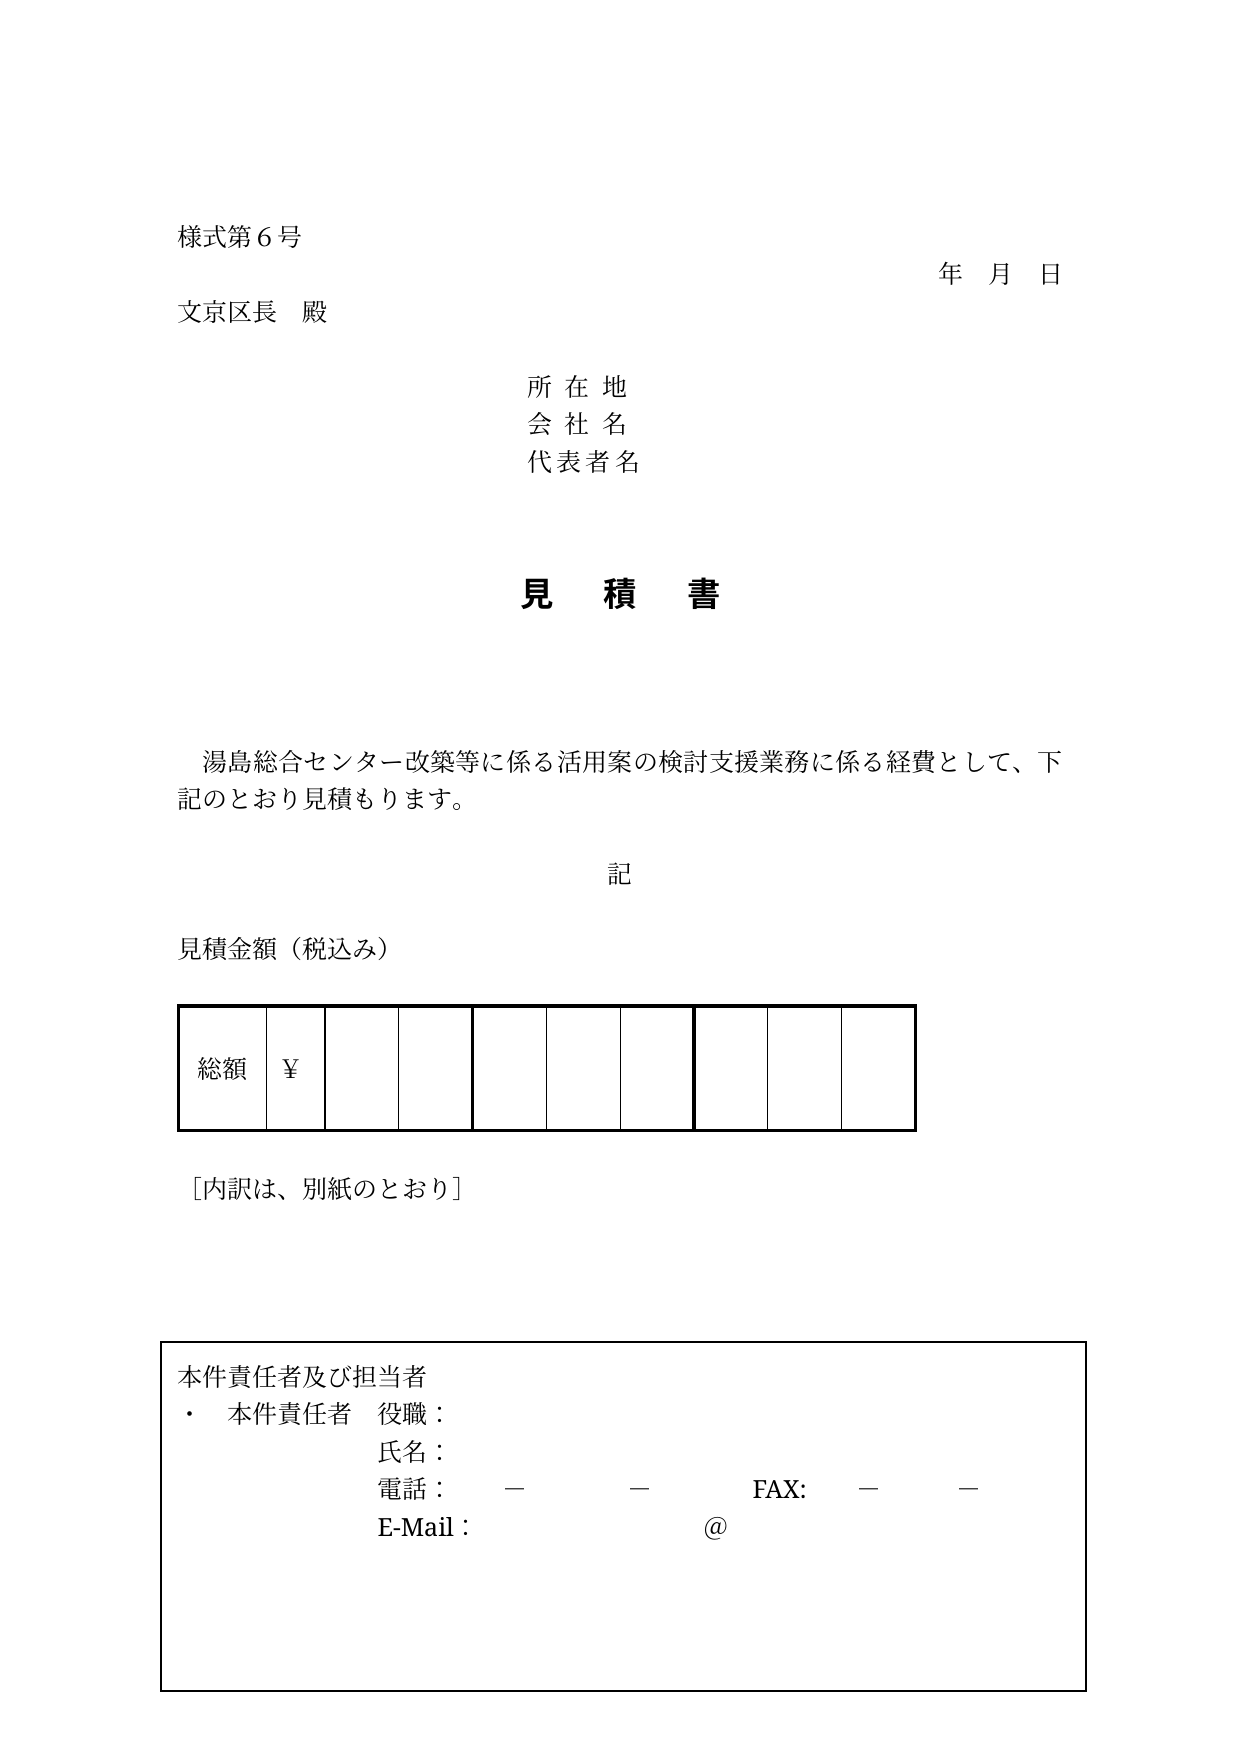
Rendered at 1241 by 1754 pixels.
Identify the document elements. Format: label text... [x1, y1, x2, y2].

table_header [474, 1008, 546, 1129]
text 会社名 [177, 404, 1063, 442]
text ［内訳は、別紙のとおり］ [177, 1169, 1063, 1207]
table_header [842, 1008, 914, 1129]
text 電話： － － FAX: － － [177, 1469, 1063, 1507]
table_header [696, 1008, 767, 1129]
text 見積金額（税込み） [177, 929, 1063, 967]
table_header [621, 1008, 692, 1129]
table_header [326, 1008, 398, 1129]
text 湯島総合センター改築等に係る活用案の検討支援業務に係る経費として、下記のとおり見積もります。 [177, 742, 1063, 817]
text 様式第６号 [177, 217, 1063, 254]
table_header 総額 [180, 1008, 266, 1129]
text 氏名： [177, 1432, 1063, 1469]
table_header ￥ [267, 1008, 324, 1129]
text 文京区長 殿 [177, 292, 1063, 329]
subtitle 記 [177, 854, 1063, 892]
text 年 月 日 [177, 254, 1063, 292]
table_header [768, 1008, 841, 1129]
text ・ 本件責任者 役職： [177, 1394, 1063, 1432]
table_header [547, 1008, 620, 1129]
text E-Mail： ＠ [177, 1507, 1063, 1544]
table_header [399, 1008, 471, 1129]
text 本件責任者及び担当者 [177, 1357, 1063, 1394]
text 代表者名 [177, 442, 1063, 479]
text 見積書 [177, 554, 1063, 629]
text 所在地 [177, 367, 1063, 404]
